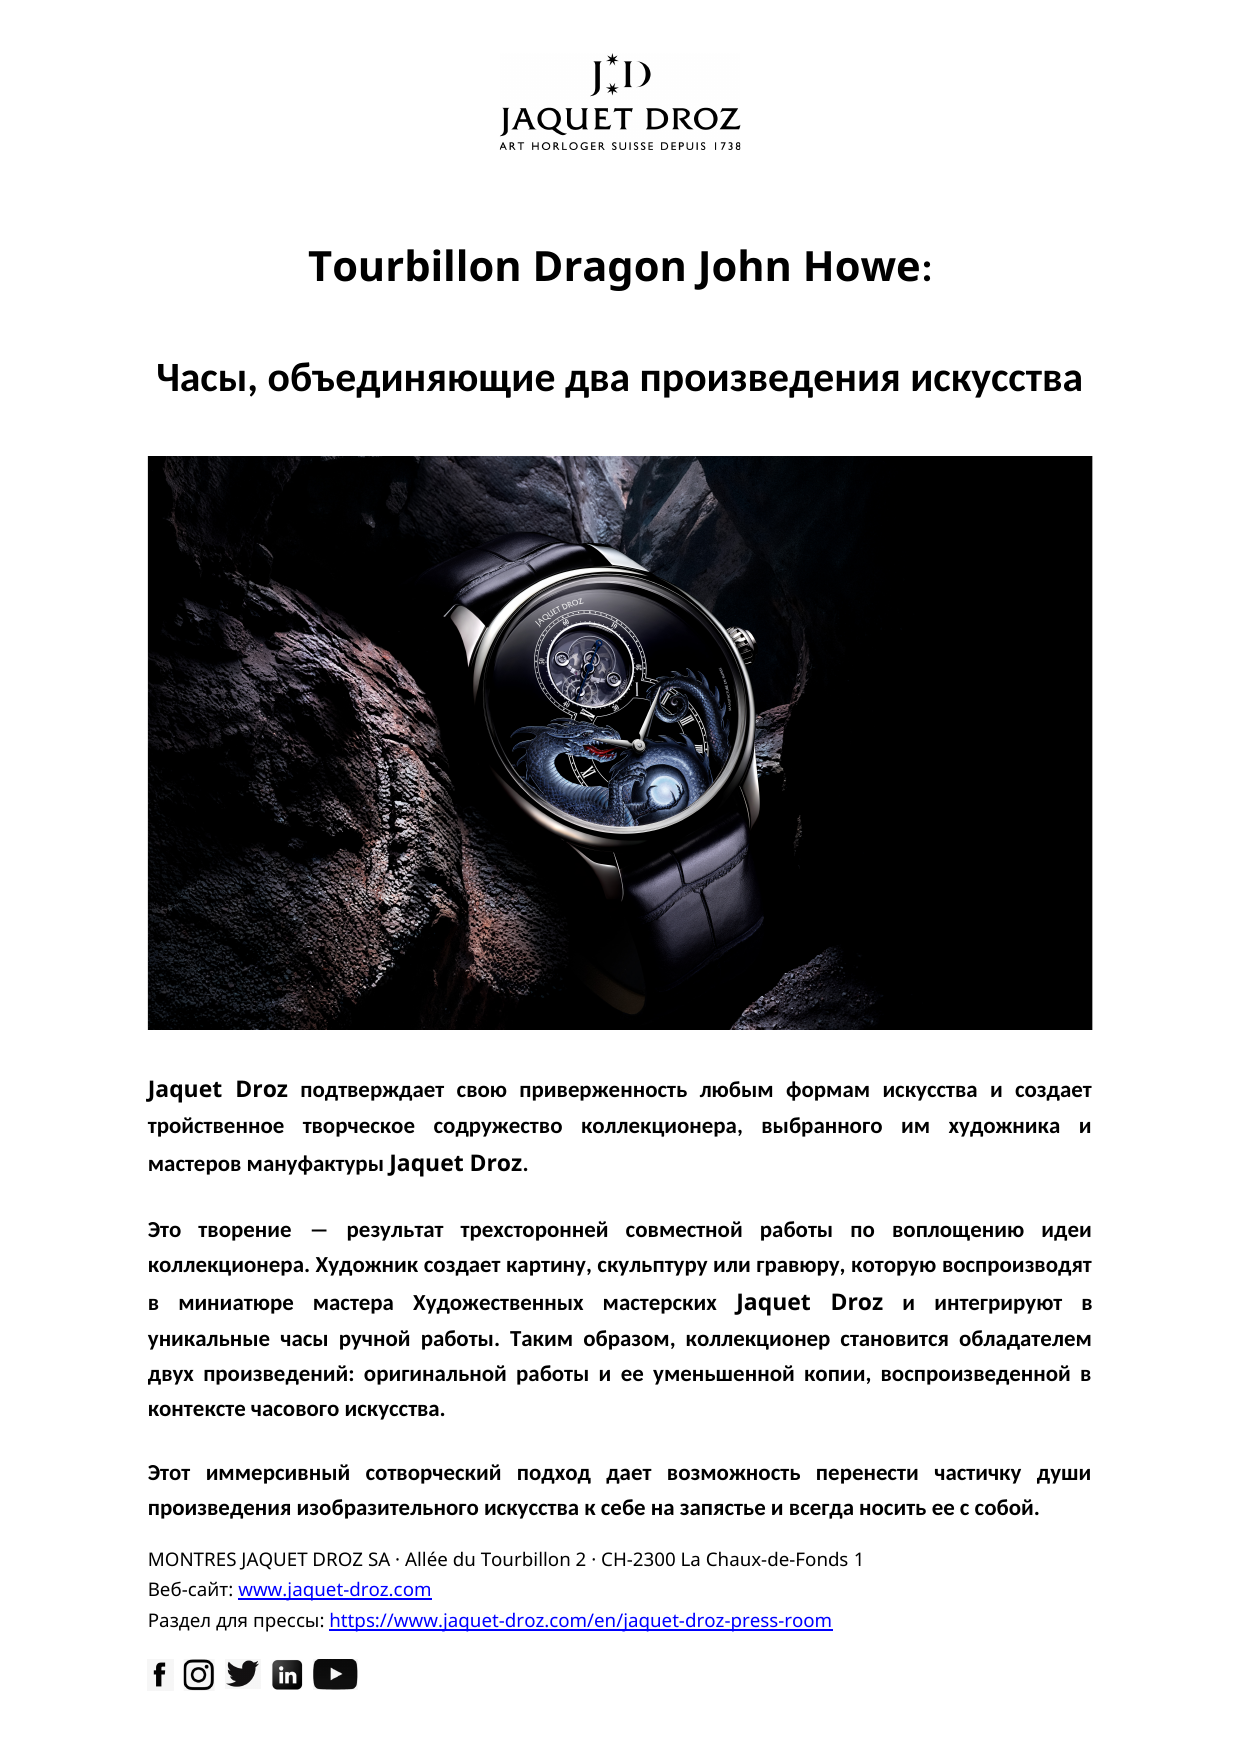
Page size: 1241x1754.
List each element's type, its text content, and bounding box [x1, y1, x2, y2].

text Tourbillon Dragon John Howe: [148, 236, 1093, 293]
picture [147, 456, 1093, 1030]
text Это творение ― результат трехсторонней совместной работы по воплощению идеи коллекционера. Художник создает картину, скульптуру или гравюру, которую воспроизводят в миниатюре мастера Художественных мастерских Jaquet Droz и интегрируют в уникальные часы ручной работы. Таким образом, коллекционер становится обладателем двух произведений: оригинальной работы и ее уменьшенной копии, воспроизведенной в контексте часового искусства. [148, 1215, 1093, 1422]
picture [313, 1659, 358, 1690]
picture [147, 1659, 174, 1691]
picture [225, 1659, 261, 1689]
text Этот иммерсивный сотворческий подход дает возможность перенести частичку души произведения изобразительного искусства к себе на запястье и всегда носить ее с собой. [148, 1458, 1093, 1521]
text Часы, объединяющие два произведения искусства [148, 351, 1093, 401]
text Jaquet Droz подтверждает свою приверженность любым формам искусства и создает тройственное творческое содружество коллекционера, выбранного им художника и мастеров мануфактуры Jaquet Droz. [148, 1073, 1093, 1178]
picture [183, 1659, 215, 1691]
picture [499, 53, 741, 150]
picture [271, 1659, 303, 1690]
